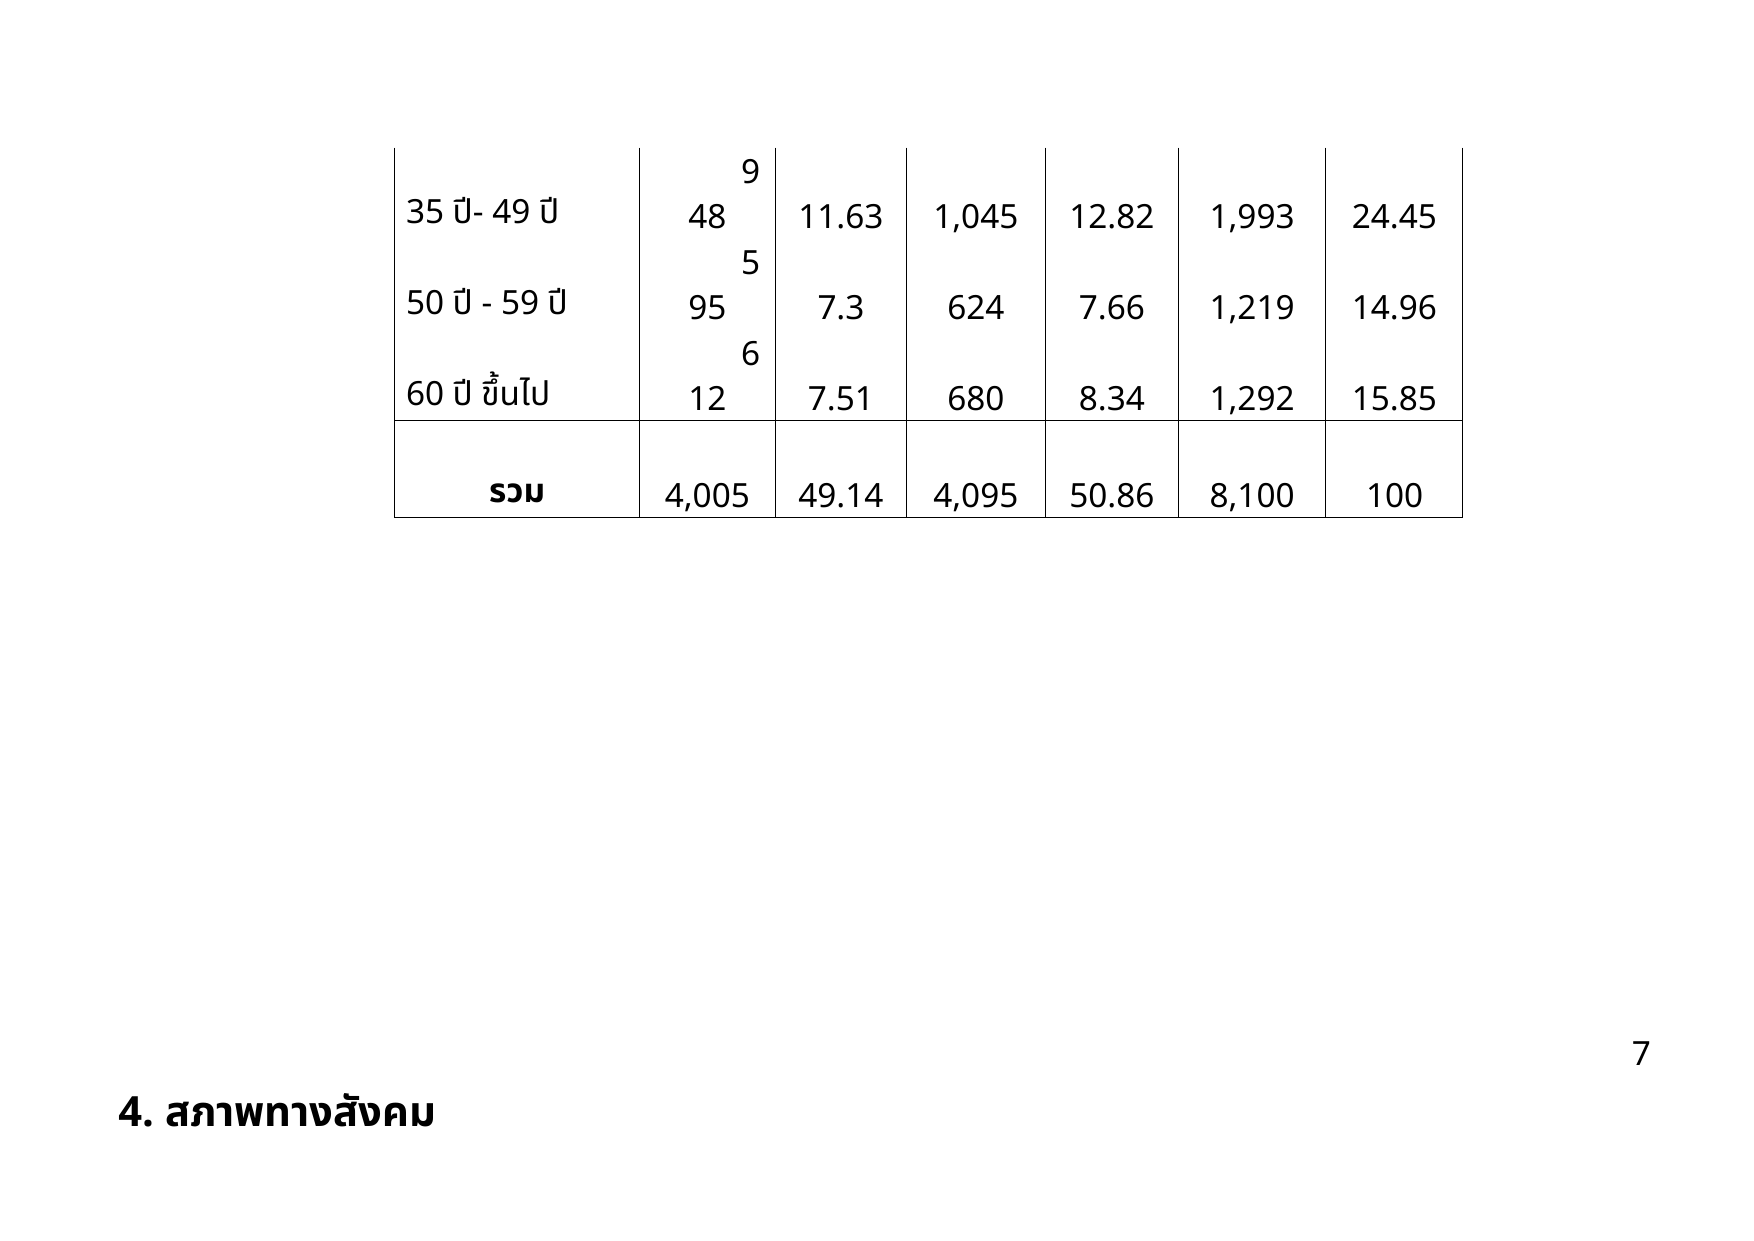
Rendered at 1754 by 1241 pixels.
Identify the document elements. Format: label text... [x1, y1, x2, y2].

table_cell 100 [1326, 421, 1462, 517]
table_cell 1,993 [1179, 148, 1325, 238]
table_cell 4,005 [640, 421, 775, 517]
table_cell 612 [640, 329, 775, 420]
table_cell 7.51 [776, 329, 906, 420]
table_cell 24.45 [1326, 148, 1462, 238]
table_cell 60 ปี ขึ้นไป [395, 329, 639, 420]
table_cell 624 [907, 239, 1045, 329]
table_cell 4,095 [907, 421, 1045, 517]
table_cell 7.66 [1046, 239, 1178, 329]
table_cell รวม [395, 421, 639, 517]
text 7 [118, 1030, 1651, 1075]
table_cell 1,045 [907, 148, 1045, 238]
table_cell 12.82 [1046, 148, 1178, 238]
table_cell 35 ปี- 49 ปี [395, 148, 639, 238]
table_cell 50.86 [1046, 421, 1178, 517]
table_cell 1,292 [1179, 329, 1325, 420]
table_cell 49.14 [776, 421, 906, 517]
table_cell 50 ปี - 59 ปี [395, 239, 639, 329]
table_cell 8.34 [1046, 329, 1178, 420]
table_cell 948 [640, 148, 775, 238]
table_cell 15.85 [1326, 329, 1462, 420]
table_cell 11.63 [776, 148, 906, 238]
table_cell 1,219 [1179, 239, 1325, 329]
table_cell 14.96 [1326, 239, 1462, 329]
table_cell 680 [907, 329, 1045, 420]
table_cell 7.3 [776, 239, 906, 329]
text 4. สภาพทางสังคม [118, 1082, 1740, 1145]
table_cell 8,100 [1179, 421, 1325, 517]
table_cell 595 [640, 239, 775, 329]
